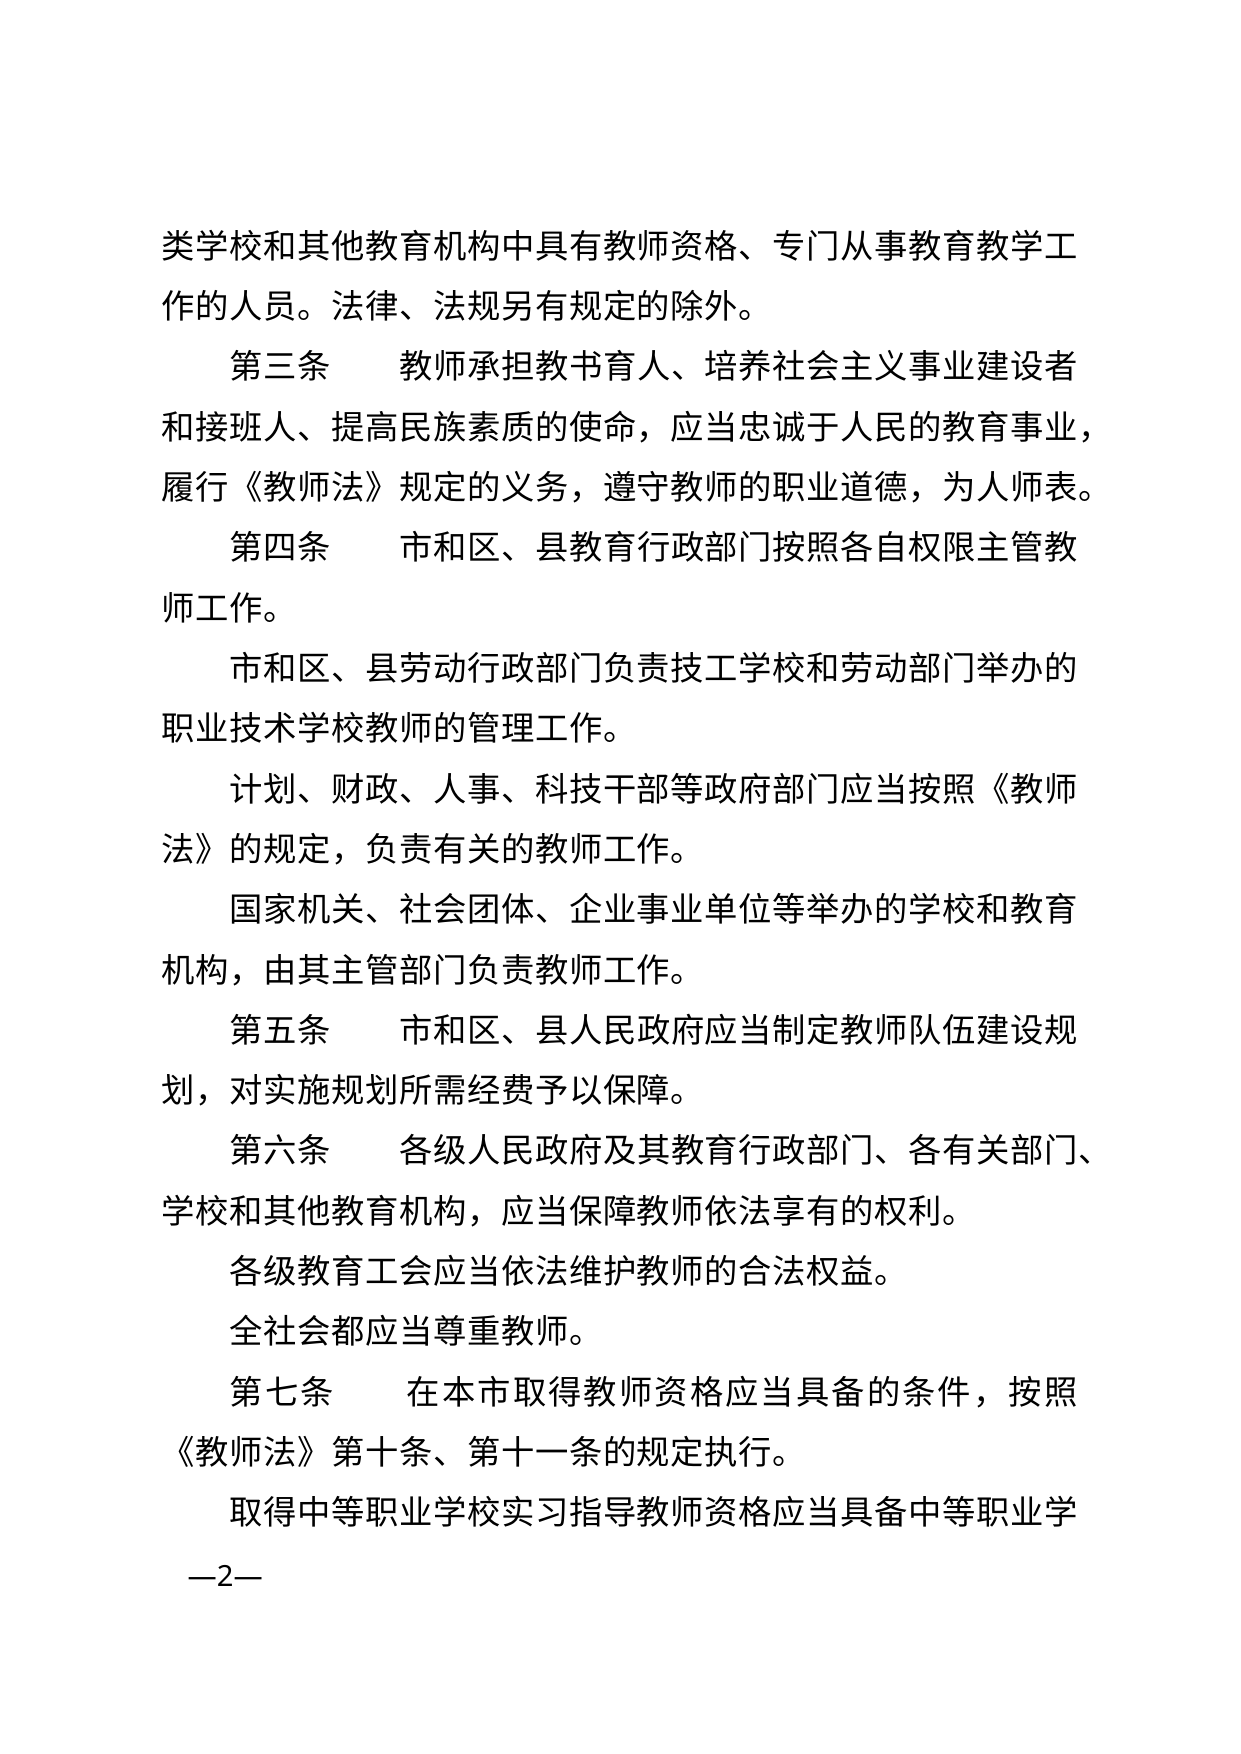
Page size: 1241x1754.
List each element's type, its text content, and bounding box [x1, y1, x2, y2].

text 国家机关、社会团体、企业事业单位等举办的学校和教育机构，由其主管部门负责教师工作。 [162, 877, 1078, 998]
text 第四条 市和区、县教育行政部门按照各自权限主管教师工作。 [162, 515, 1078, 636]
text 第五条 市和区、县人民政府应当制定教师队伍建设规划，对实施规划所需经费予以保障。 [162, 998, 1078, 1118]
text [162, 1480, 1078, 1540]
text 计划、财政、人事、科技干部等政府部门应当按照《教师法》的规定，负责有关的教师工作。 [162, 756, 1078, 877]
text 第三条 教师承担教书育人、培养社会主义事业建设者和接班人、提高民族素质的使命，应当忠诚于人民的教育事业，履行《教师法》规定的义务，遵守教师的职业道德，为人师表。 [162, 334, 1078, 515]
text 第七条 在本市取得教师资格应当具备的条件，按照《教师法》第十条、第十一条的规定执行。 [162, 1359, 1078, 1480]
text 第六条 各级人民政府及其教育行政部门、各有关部门、学校和其他教育机构，应当保障教师依法享有的权利。 [162, 1118, 1078, 1239]
text 全社会都应当尊重教师。 [162, 1299, 1078, 1359]
text 市和区、县劳动行政部门负责技工学校和劳动部门举办的职业技术学校教师的管理工作。 [162, 636, 1078, 756]
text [162, 213, 1078, 334]
text 各级教育工会应当依法维护教师的合法权益。 [162, 1239, 1078, 1299]
